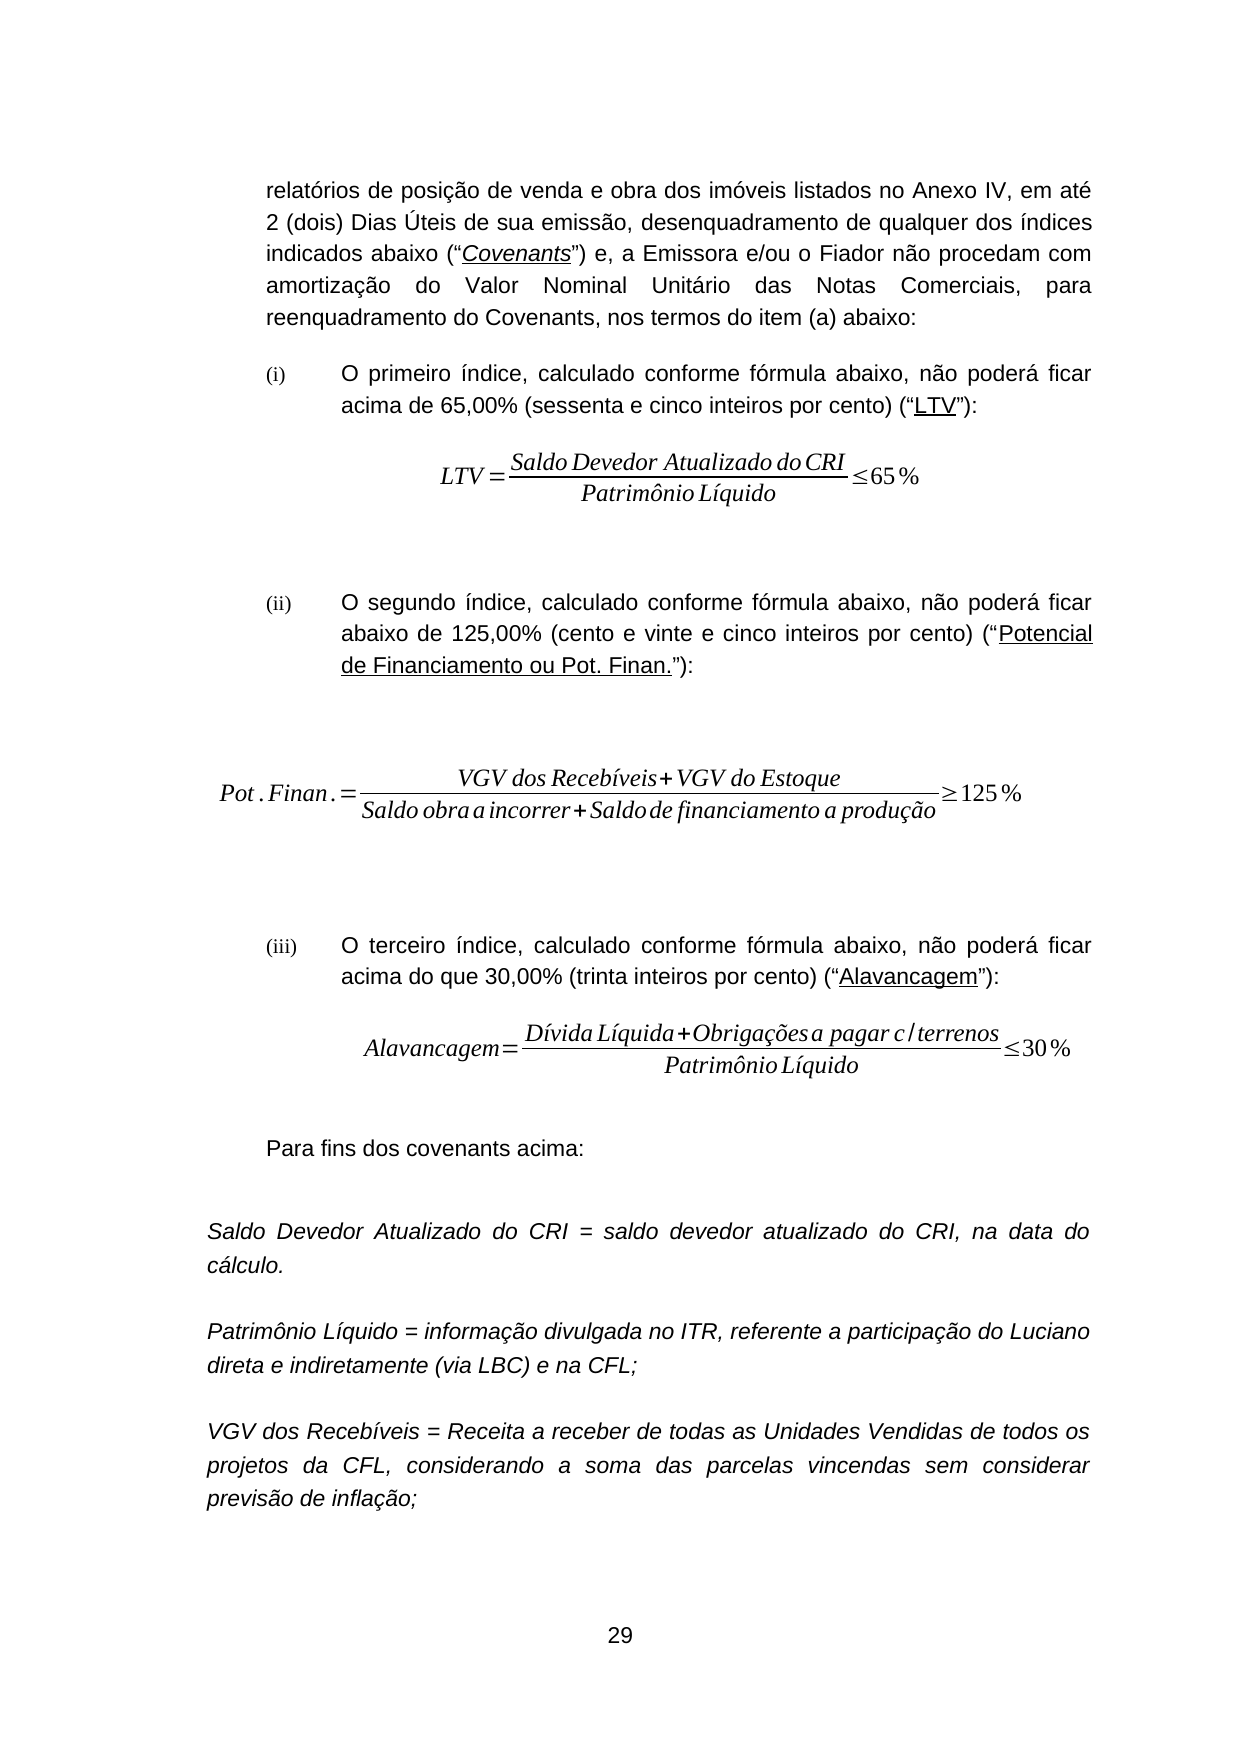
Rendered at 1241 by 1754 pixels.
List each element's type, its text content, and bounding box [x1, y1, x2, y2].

text Patrimônio Líquido = informação divulgada no ITR, referente a participação do Luciano direta e indiretamente (via LBC) e na CFL; [207, 1313, 1092, 1380]
list O primeiro índice, calculado conforme fórmula abaixo, não poderá ficar acima de 65,00% (sessenta e cinco inteiros por cento) (“LTV”): [266, 360, 1092, 418]
list O segundo índice, calculado conforme fórmula abaixo, não poderá ficar abaixo de 125,00% (cento e vinte e cinco inteiros por cento) (“Potencial de Financiamento ou Pot. Finan.”): [266, 589, 1092, 678]
list O terceiro índice, calculado conforme fórmula abaixo, não poderá ficar acima do que 30,00% (trinta inteiros por cento) (“Alavancagem”): [266, 932, 1092, 990]
list Para fins dos covenants acima: [266, 1135, 1092, 1162]
text VGV dos Recebíveis = Receita a receber de todas as Unidades Vendidas de todos os projetos da CFL, considerando a soma das parcelas vincendas sem considerar previsão de inflação; [207, 1413, 1092, 1513]
text Saldo Devedor Atualizado do CRI = saldo devedor atualizado do CRI, na data do cálculo. [207, 1213, 1092, 1280]
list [266, 177, 1092, 330]
